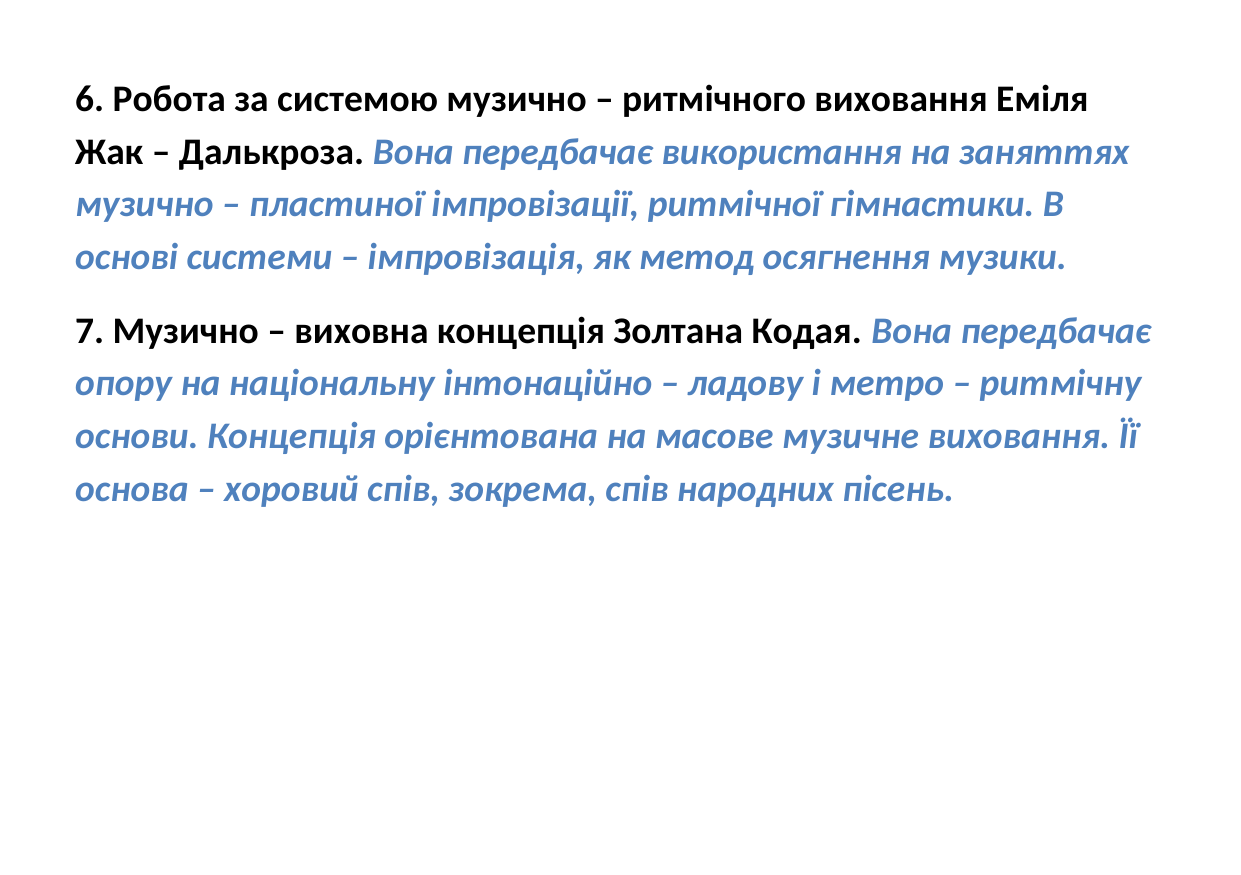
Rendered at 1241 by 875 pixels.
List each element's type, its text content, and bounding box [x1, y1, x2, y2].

text 6. Робота за системою музично – ритмічного виховання Еміля Жак – Далькроза. Вона передбачає використання на заняттях музично – пластиної імпровізації, ритмічної гімнастики. В основі системи – імпровізація, як метод осягнення музики. [75, 75, 1165, 279]
text 7. Музично – виховна концепція Золтана Кодая. Вона передбачає опору на національну інтонаційно – ладову і метро – ритмічну основи. Концепція орієнтована на масове музичне виховання. Її основа – хоровий спів, зокрема, спів народних пісень. [75, 307, 1165, 511]
